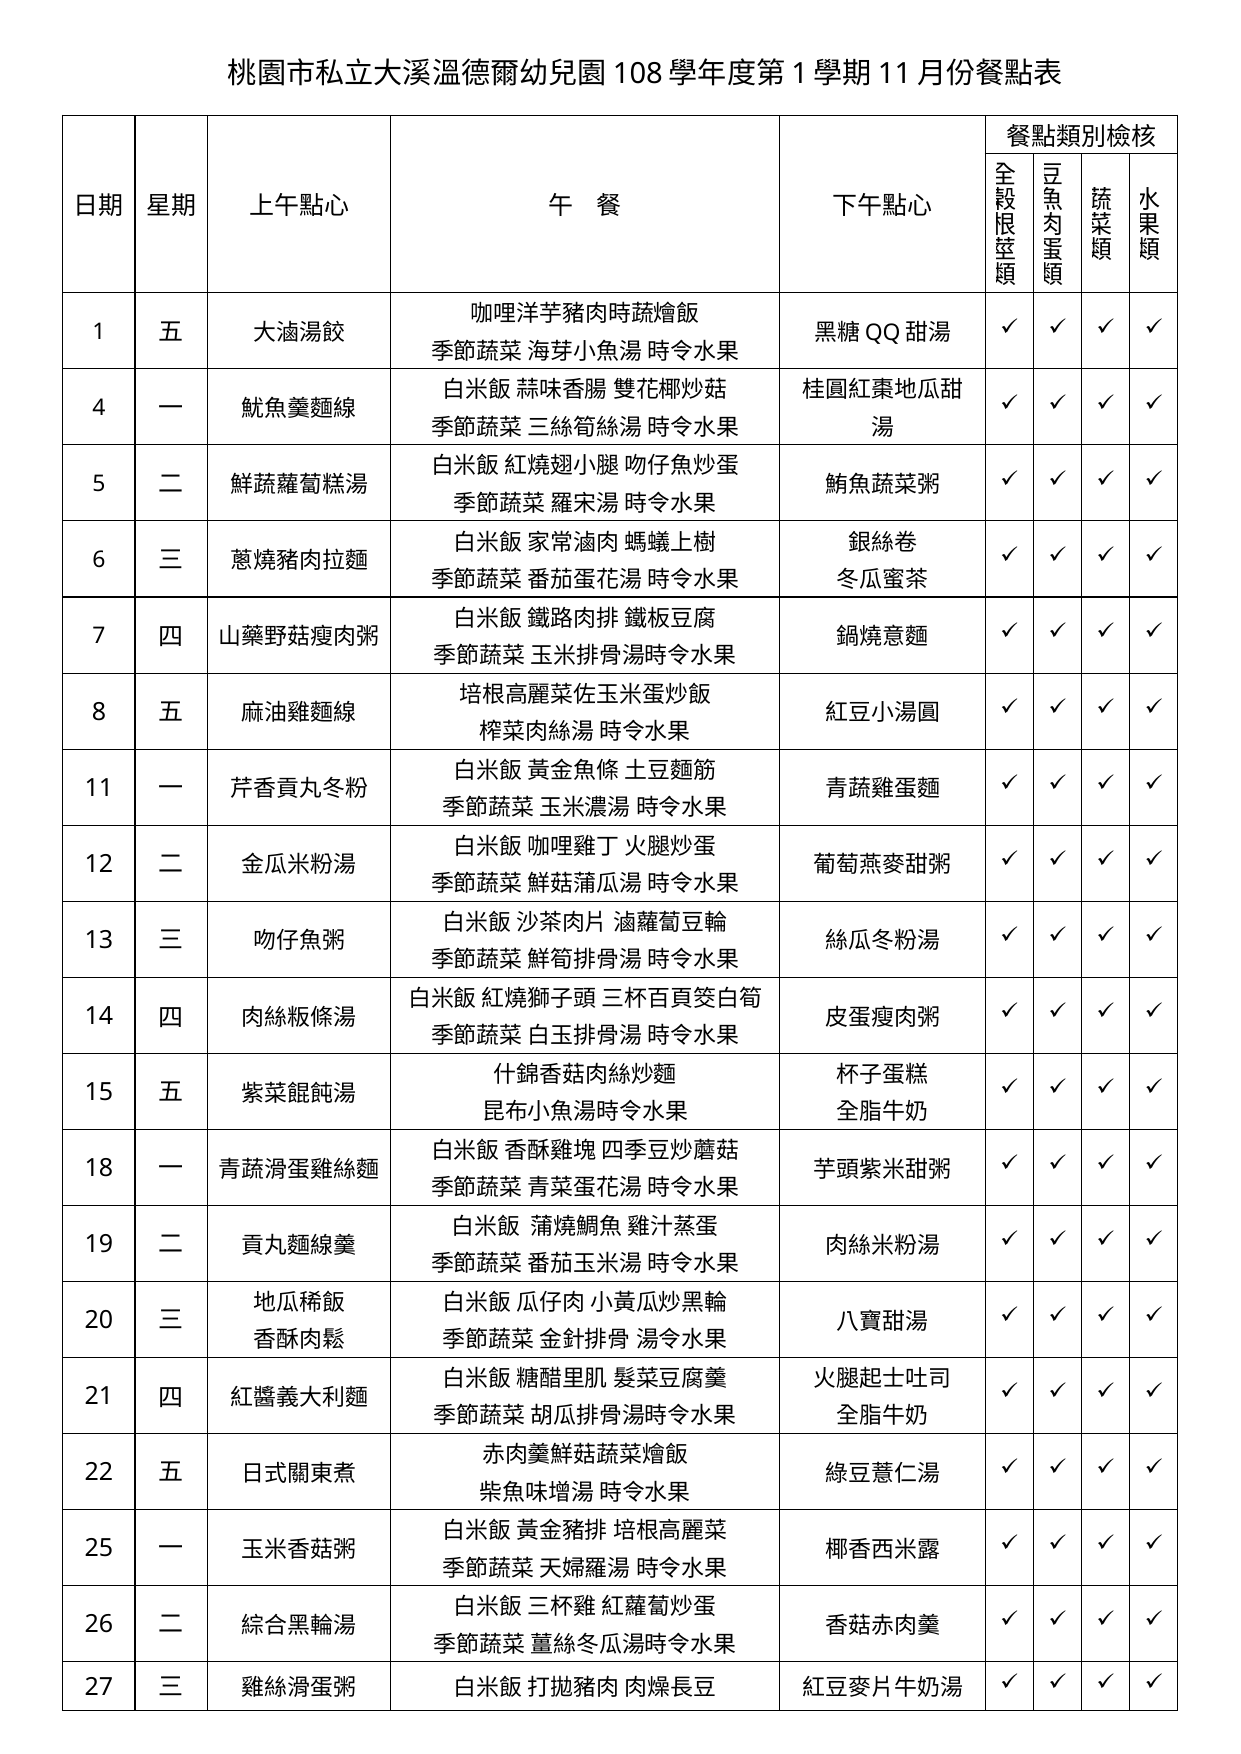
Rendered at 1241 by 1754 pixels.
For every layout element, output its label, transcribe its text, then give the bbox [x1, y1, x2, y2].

table_cell 二 [136, 826, 207, 901]
table_cell [1034, 1358, 1081, 1433]
table_cell 吻仔魚粥 [208, 902, 390, 977]
table_cell [1034, 978, 1081, 1053]
table_cell 四 [136, 978, 207, 1053]
table_cell 1 [63, 293, 134, 368]
table_cell 金瓜米粉湯 [208, 826, 390, 901]
table_cell 6 [63, 521, 134, 596]
table_cell 培根高麗菜佐玉米蛋炒飯 榨菜肉絲湯 時令水果 [391, 674, 779, 748]
table_cell [1082, 293, 1129, 368]
table_cell 葡萄燕麥甜粥 [780, 826, 985, 901]
table_cell [1082, 1054, 1129, 1129]
table_cell 青蔬滑蛋雞絲麵 [208, 1130, 390, 1205]
table_cell [1034, 750, 1081, 824]
table_cell 14 [63, 978, 134, 1053]
table_cell [1082, 978, 1129, 1053]
table_cell 銀絲卷 冬瓜蜜茶 [780, 521, 985, 596]
table_cell 五 [136, 674, 207, 748]
table_cell 香菇赤肉羹 [780, 1586, 985, 1661]
table_header 下午點心 [780, 116, 985, 292]
table_cell [1034, 1510, 1081, 1585]
table_cell 一 [136, 750, 207, 824]
table_cell 白米飯 糖醋里肌 髮菜豆腐羹 季節蔬菜 胡瓜排骨湯時令水果 [391, 1358, 779, 1433]
table_cell 20 [63, 1282, 134, 1357]
table_cell 一 [136, 1130, 207, 1205]
table_cell [986, 1434, 1033, 1509]
table_cell 黑糖QQ甜湯 [780, 293, 985, 368]
table_cell 八寶甜湯 [780, 1282, 985, 1357]
table_cell 19 [63, 1206, 134, 1281]
table_cell 一 [136, 369, 207, 444]
table_cell [1034, 1662, 1081, 1710]
table_cell [1130, 1510, 1177, 1585]
table_cell 4 [63, 369, 134, 444]
table_cell 山藥野菇瘦肉粥 [208, 598, 390, 672]
table_cell 五 [136, 1434, 207, 1509]
table_cell 桂圓紅棗地瓜甜湯 [780, 369, 985, 444]
table_cell [1034, 1130, 1081, 1205]
table_header 日期 [63, 116, 134, 292]
table_cell 水果類 [1130, 154, 1177, 292]
table_cell [1034, 369, 1081, 444]
table_cell 赤肉羹鮮菇蔬菜燴飯 柴魚味增湯 時令水果 [391, 1434, 779, 1509]
text 桃園市私立大溪溫德爾幼兒園108學年度第1學期11月份餐點表 [59, 33, 1181, 108]
table_cell [1082, 750, 1129, 824]
table_cell [986, 674, 1033, 748]
table_cell 皮蛋瘦肉粥 [780, 978, 985, 1053]
table_cell 5 [63, 445, 134, 520]
table_cell [1130, 1586, 1177, 1661]
table_cell [1130, 598, 1177, 672]
table_cell [986, 1358, 1033, 1433]
table_cell [986, 750, 1033, 824]
table_cell 地瓜稀飯 香酥肉鬆 [208, 1282, 390, 1357]
table_cell [1082, 1510, 1129, 1585]
table_cell [1082, 902, 1129, 977]
table_cell 蔥燒豬肉拉麵 [208, 521, 390, 596]
table_cell [1130, 750, 1177, 824]
table_cell 鮪魚蔬菜粥 [780, 445, 985, 520]
table_cell [986, 902, 1033, 977]
table_cell [986, 1130, 1033, 1205]
table_cell [986, 1510, 1033, 1585]
table_cell [1082, 1358, 1129, 1433]
table_cell [1034, 293, 1081, 368]
table_cell 白米飯 黃金魚條 土豆麵筋 季節蔬菜 玉米濃湯 時令水果 [391, 750, 779, 824]
table_cell 咖哩洋芋豬肉時蔬燴飯 季節蔬菜 海芽小魚湯 時令水果 [391, 293, 779, 368]
table_cell [1130, 1206, 1177, 1281]
table_cell [1082, 1206, 1129, 1281]
table_cell [986, 1282, 1033, 1357]
table_cell [1130, 293, 1177, 368]
table_cell 8 [63, 674, 134, 748]
table_cell [1130, 1662, 1177, 1710]
table_cell 四 [136, 598, 207, 672]
table_cell 杯子蛋糕 全脂牛奶 [780, 1054, 985, 1129]
table_cell 白米飯 黃金豬排 培根高麗菜 季節蔬菜 天婦羅湯 時令水果 [391, 1510, 779, 1585]
table_header 午 餐 [391, 116, 779, 292]
table_cell [1082, 445, 1129, 520]
table_cell 肉絲粄條湯 [208, 978, 390, 1053]
table_cell 一 [136, 1510, 207, 1585]
table_cell [1082, 1130, 1129, 1205]
table_cell 芋頭紫米甜粥 [780, 1130, 985, 1205]
table_cell [1130, 1054, 1177, 1129]
table_cell [986, 293, 1033, 368]
table_cell 21 [63, 1358, 134, 1433]
table_cell 綜合黑輪湯 [208, 1586, 390, 1661]
table_cell 三 [136, 521, 207, 596]
table_cell 12 [63, 826, 134, 901]
table_cell 26 [63, 1586, 134, 1661]
table_cell [986, 1206, 1033, 1281]
table_cell 15 [63, 1054, 134, 1129]
table_cell [1034, 674, 1081, 748]
table_header 星期 [136, 116, 207, 292]
table_cell [1082, 1282, 1129, 1357]
table_cell [986, 445, 1033, 520]
table_cell [1034, 598, 1081, 672]
table_cell 麻油雞麵線 [208, 674, 390, 748]
table_cell 五 [136, 1054, 207, 1129]
table_cell [1130, 369, 1177, 444]
table_cell 白米飯 三杯雞 紅蘿蔔炒蛋 季節蔬菜 薑絲冬瓜湯時令水果 [391, 1586, 779, 1661]
table_cell 三 [136, 1662, 207, 1710]
table_cell [1130, 445, 1177, 520]
table_cell 7 [63, 598, 134, 672]
table_cell 白米飯 咖哩雞丁 火腿炒蛋 季節蔬菜 鮮菇蒲瓜湯 時令水果 [391, 826, 779, 901]
table_cell 貢丸麵線羹 [208, 1206, 390, 1281]
table_cell 鍋燒意麵 [780, 598, 985, 672]
table_cell 二 [136, 1586, 207, 1661]
table_cell 白米飯 打拋豬肉 肉燥長豆 季節蔬菜 山藥排骨湯 時令水果 [391, 1662, 779, 1710]
table_cell [1130, 826, 1177, 901]
table_cell 日式關東煮 [208, 1434, 390, 1509]
table_cell 玉米香菇粥 [208, 1510, 390, 1585]
table_cell 大滷湯餃 [208, 293, 390, 368]
table_cell 紫菜餛飩湯 [208, 1054, 390, 1129]
table_cell 白米飯 蒲燒鯛魚 雞汁蒸蛋 季節蔬菜 番茄玉米湯 時令水果 [391, 1206, 779, 1281]
table_header 餐點類別檢核 [986, 116, 1177, 153]
table_cell [1082, 826, 1129, 901]
table_cell 紅豆小湯圓 [780, 674, 985, 748]
table_cell 18 [63, 1130, 134, 1205]
table_cell [1034, 826, 1081, 901]
table_cell 二 [136, 1206, 207, 1281]
table_cell [1130, 902, 1177, 977]
table_cell [1130, 1358, 1177, 1433]
table_cell 四 [136, 1358, 207, 1433]
table_cell 白米飯 紅燒獅子頭 三杯百頁筊白筍 季節蔬菜 白玉排骨湯 時令水果 [391, 978, 779, 1053]
table_cell 綠豆薏仁湯 [780, 1434, 985, 1509]
table_cell 全榖根莖類 [986, 154, 1033, 292]
table_cell [1082, 1662, 1129, 1710]
table_cell [1034, 1586, 1081, 1661]
table_cell [1082, 521, 1129, 596]
table_cell [1130, 521, 1177, 596]
table_cell 白米飯 香酥雞塊 四季豆炒蘑菇 季節蔬菜 青菜蛋花湯 時令水果 [391, 1130, 779, 1205]
table_cell 22 [63, 1434, 134, 1509]
table_cell 火腿起士吐司 全脂牛奶 [780, 1358, 985, 1433]
table_cell 蔬菜類 [1082, 154, 1129, 292]
table_cell [1082, 369, 1129, 444]
table_cell [1082, 1586, 1129, 1661]
table_cell 紅豆麥片牛奶湯 [780, 1662, 985, 1710]
table_cell [1034, 445, 1081, 520]
table_cell [986, 826, 1033, 901]
table_cell [1082, 598, 1129, 672]
table_cell 什錦香菇肉絲炒麵 昆布小魚湯時令水果 [391, 1054, 779, 1129]
table_cell 白米飯 家常滷肉 螞蟻上樹 季節蔬菜 番茄蛋花湯 時令水果 [391, 521, 779, 596]
table_cell 青蔬雞蛋麵 [780, 750, 985, 824]
table_cell [1034, 1434, 1081, 1509]
table_cell 白米飯 鐵路肉排 鐵板豆腐 季節蔬菜 玉米排骨湯時令水果 [391, 598, 779, 672]
table_cell 紅醬義大利麵 [208, 1358, 390, 1433]
table_cell 五 [136, 293, 207, 368]
table_cell [1082, 1434, 1129, 1509]
table_cell 25 [63, 1510, 134, 1585]
table_cell [986, 978, 1033, 1053]
table_cell 鮮蔬蘿蔔糕湯 [208, 445, 390, 520]
table_cell [986, 1054, 1033, 1129]
table_cell 三 [136, 902, 207, 977]
table_cell [1034, 1054, 1081, 1129]
table_cell 雞絲滑蛋粥 [208, 1662, 390, 1710]
table_cell [1130, 1434, 1177, 1509]
table_header 上午點心 [208, 116, 390, 292]
table_cell [986, 1662, 1033, 1710]
table_cell [1034, 902, 1081, 977]
table_cell 13 [63, 902, 134, 977]
table_cell 芹香貢丸冬粉 [208, 750, 390, 824]
table_cell [1034, 1282, 1081, 1357]
table_cell 豆魚肉蛋類 [1034, 154, 1081, 292]
table_cell 肉絲米粉湯 [780, 1206, 985, 1281]
table_cell 白米飯 蒜味香腸 雙花椰炒菇 季節蔬菜 三絲筍絲湯 時令水果 [391, 369, 779, 444]
table_cell 二 [136, 445, 207, 520]
table_cell 白米飯 瓜仔肉 小黃瓜炒黑輪 季節蔬菜 金針排骨 湯令水果 [391, 1282, 779, 1357]
table_cell [986, 369, 1033, 444]
table_cell 11 [63, 750, 134, 824]
table_cell [986, 598, 1033, 672]
table_cell [1130, 1130, 1177, 1205]
table_cell 絲瓜冬粉湯 [780, 902, 985, 977]
table_cell [1130, 674, 1177, 748]
table_cell 白米飯 紅燒翅小腿 吻仔魚炒蛋 季節蔬菜 羅宋湯 時令水果 [391, 445, 779, 520]
table_cell [1130, 978, 1177, 1053]
table_cell [1130, 1282, 1177, 1357]
table_cell 27 [63, 1662, 134, 1710]
table_cell 白米飯 沙茶肉片 滷蘿蔔豆輪 季節蔬菜 鮮筍排骨湯 時令水果 [391, 902, 779, 977]
table_cell [1034, 521, 1081, 596]
table_cell [1082, 674, 1129, 748]
table_cell [1034, 1206, 1081, 1281]
table_cell [986, 1586, 1033, 1661]
table_cell 魷魚羹麵線 [208, 369, 390, 444]
table_cell [986, 521, 1033, 596]
table_cell 椰香西米露 [780, 1510, 985, 1585]
table_cell 三 [136, 1282, 207, 1357]
